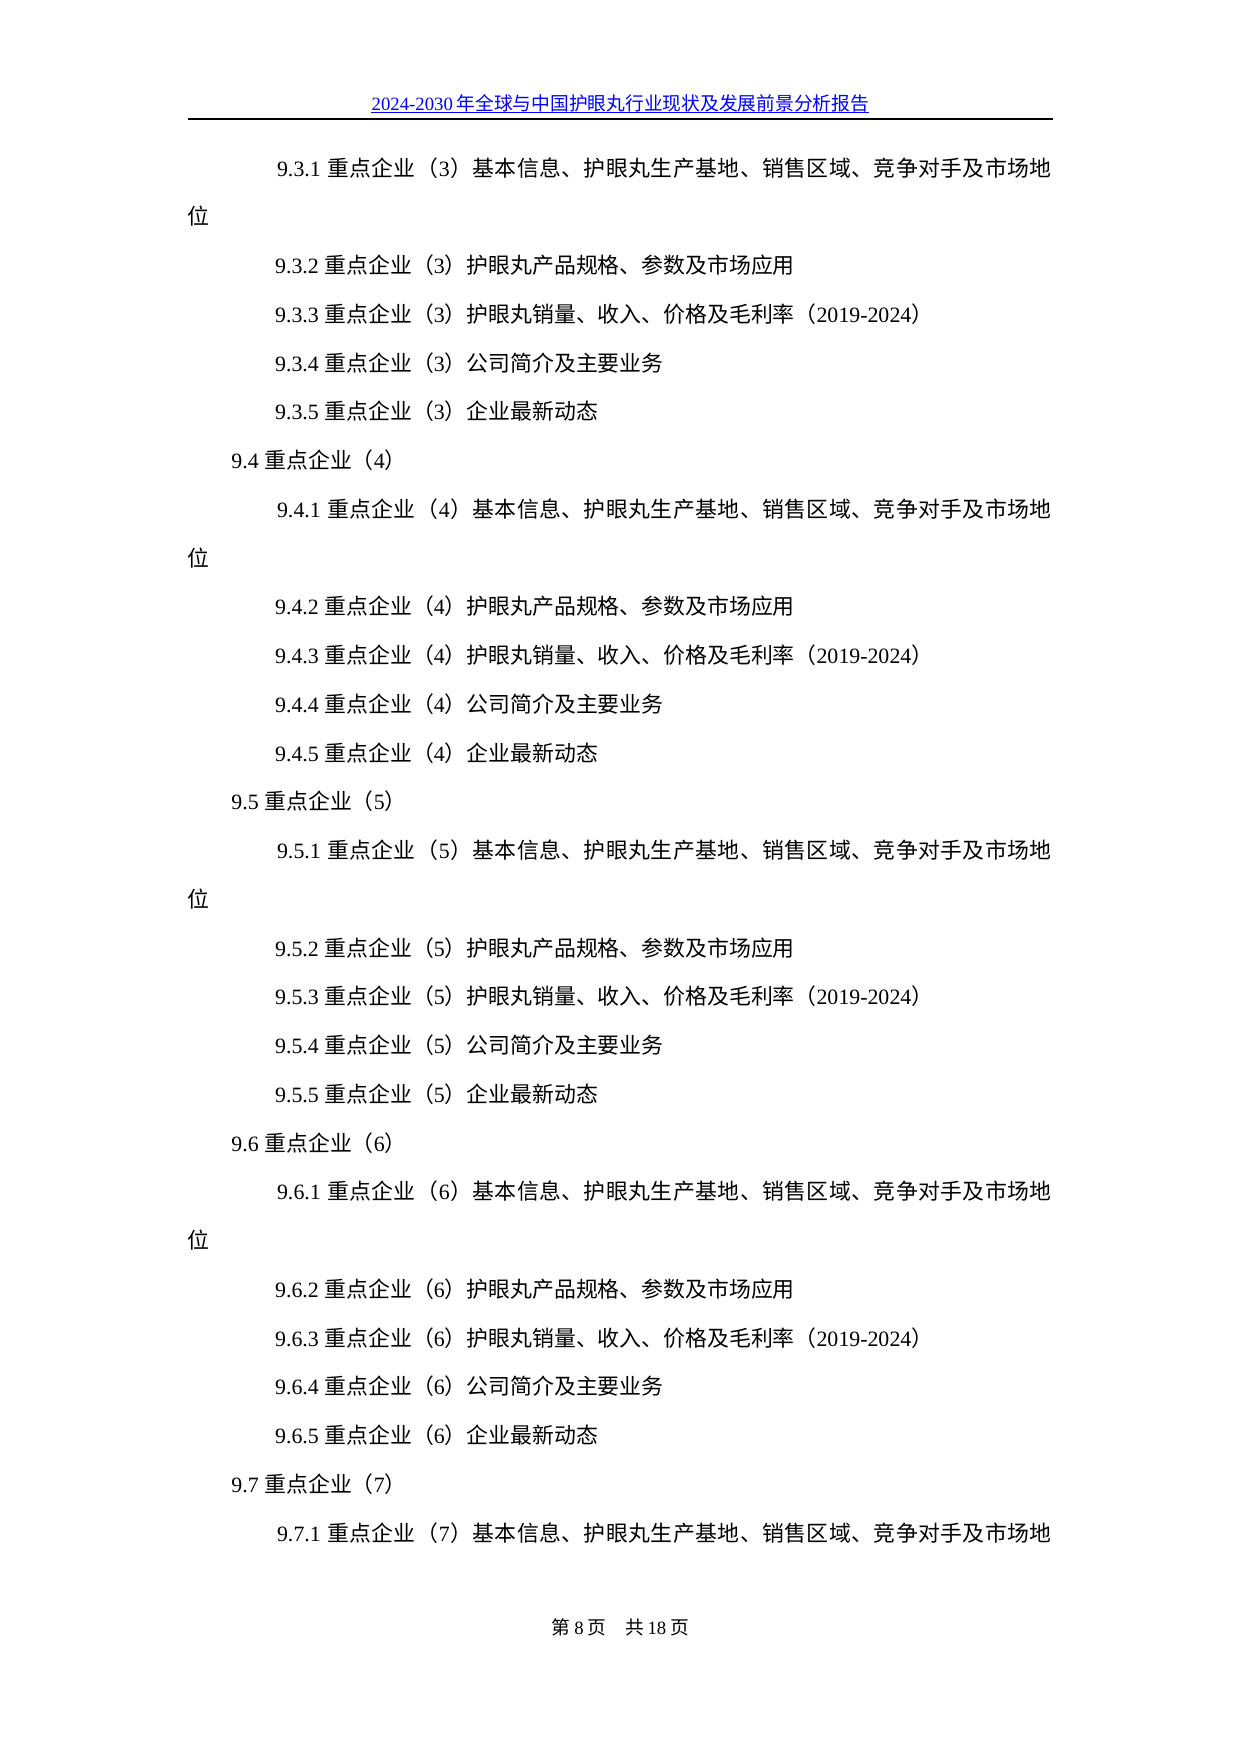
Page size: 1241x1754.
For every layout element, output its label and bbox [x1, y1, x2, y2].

text [187, 150, 1053, 1548]
